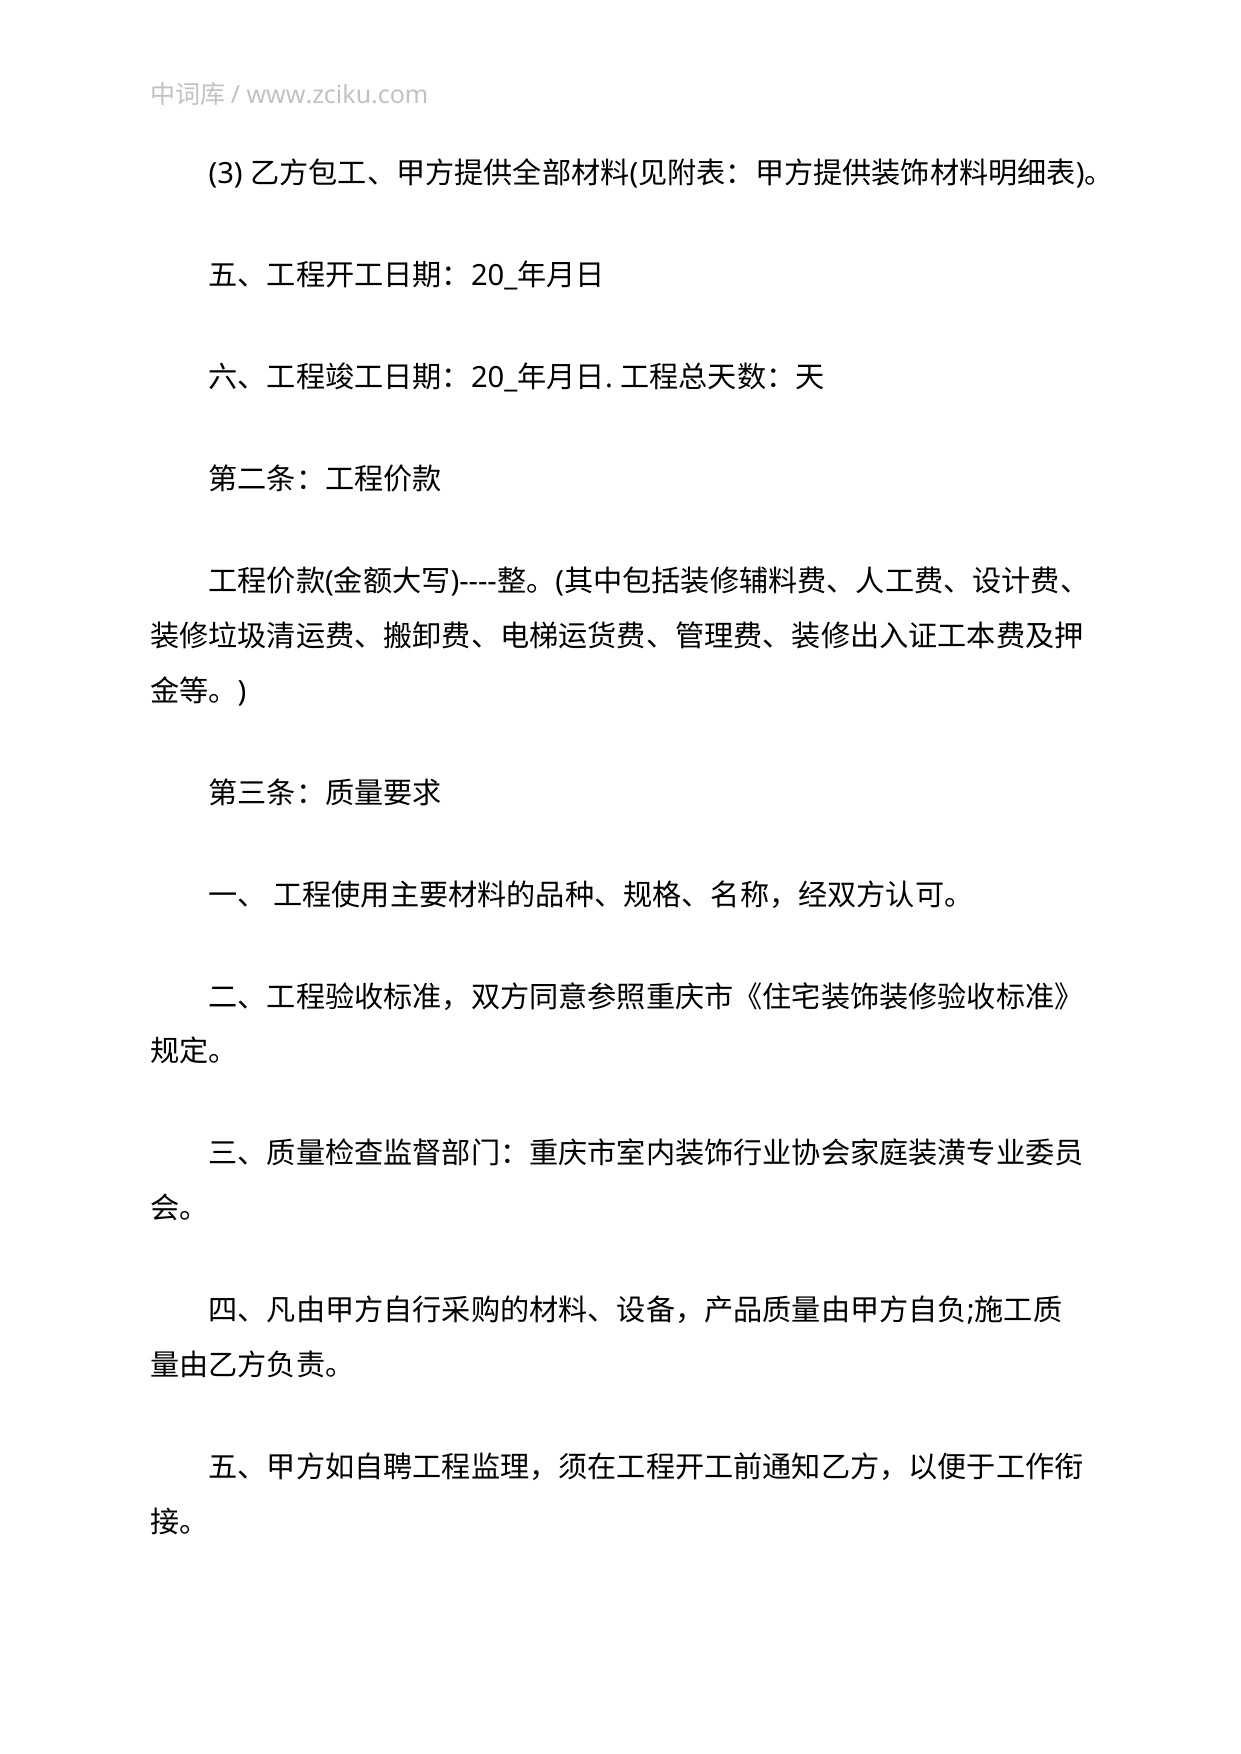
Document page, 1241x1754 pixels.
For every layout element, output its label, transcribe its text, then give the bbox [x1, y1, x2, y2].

text 五、工程开工日期：20_年月日 [150, 252, 1090, 294]
text 一、 工程使用主要材料的品种、规格、名称，经双方认可。 [150, 871, 1090, 914]
text 四、凡由甲方自行采购的材料、设备，产品质量由甲方自负;施工质量由乙方负责。 [150, 1286, 1090, 1384]
text 五、甲方如自聘工程监理，须在工程开工前通知乙方，以便于工作衔接。 [150, 1443, 1090, 1540]
text 二、工程验收标准，双方同意参照重庆市《住宅装饰装修验收标准》规定。 [150, 973, 1090, 1070]
text 工程价款(金额大写)----整。(其中包括装修辅料费、人工费、设计费、装修垃圾清运费、搬卸费、电梯运货费、管理费、装修出入证工本费及押金等。) [150, 558, 1090, 710]
text 第三条：质量要求 [150, 769, 1090, 812]
text (3) 乙方包工、甲方提供全部材料(见附表：甲方提供装饰材料明细表)。 [150, 150, 1090, 192]
text 六、工程竣工日期：20_年月日. 工程总天数：天 [150, 354, 1090, 396]
text 三、质量检查监督部门：重庆市室内装饰行业协会家庭装潢专业委员会。 [150, 1130, 1090, 1227]
text 第二条：工程价款 [150, 456, 1090, 498]
